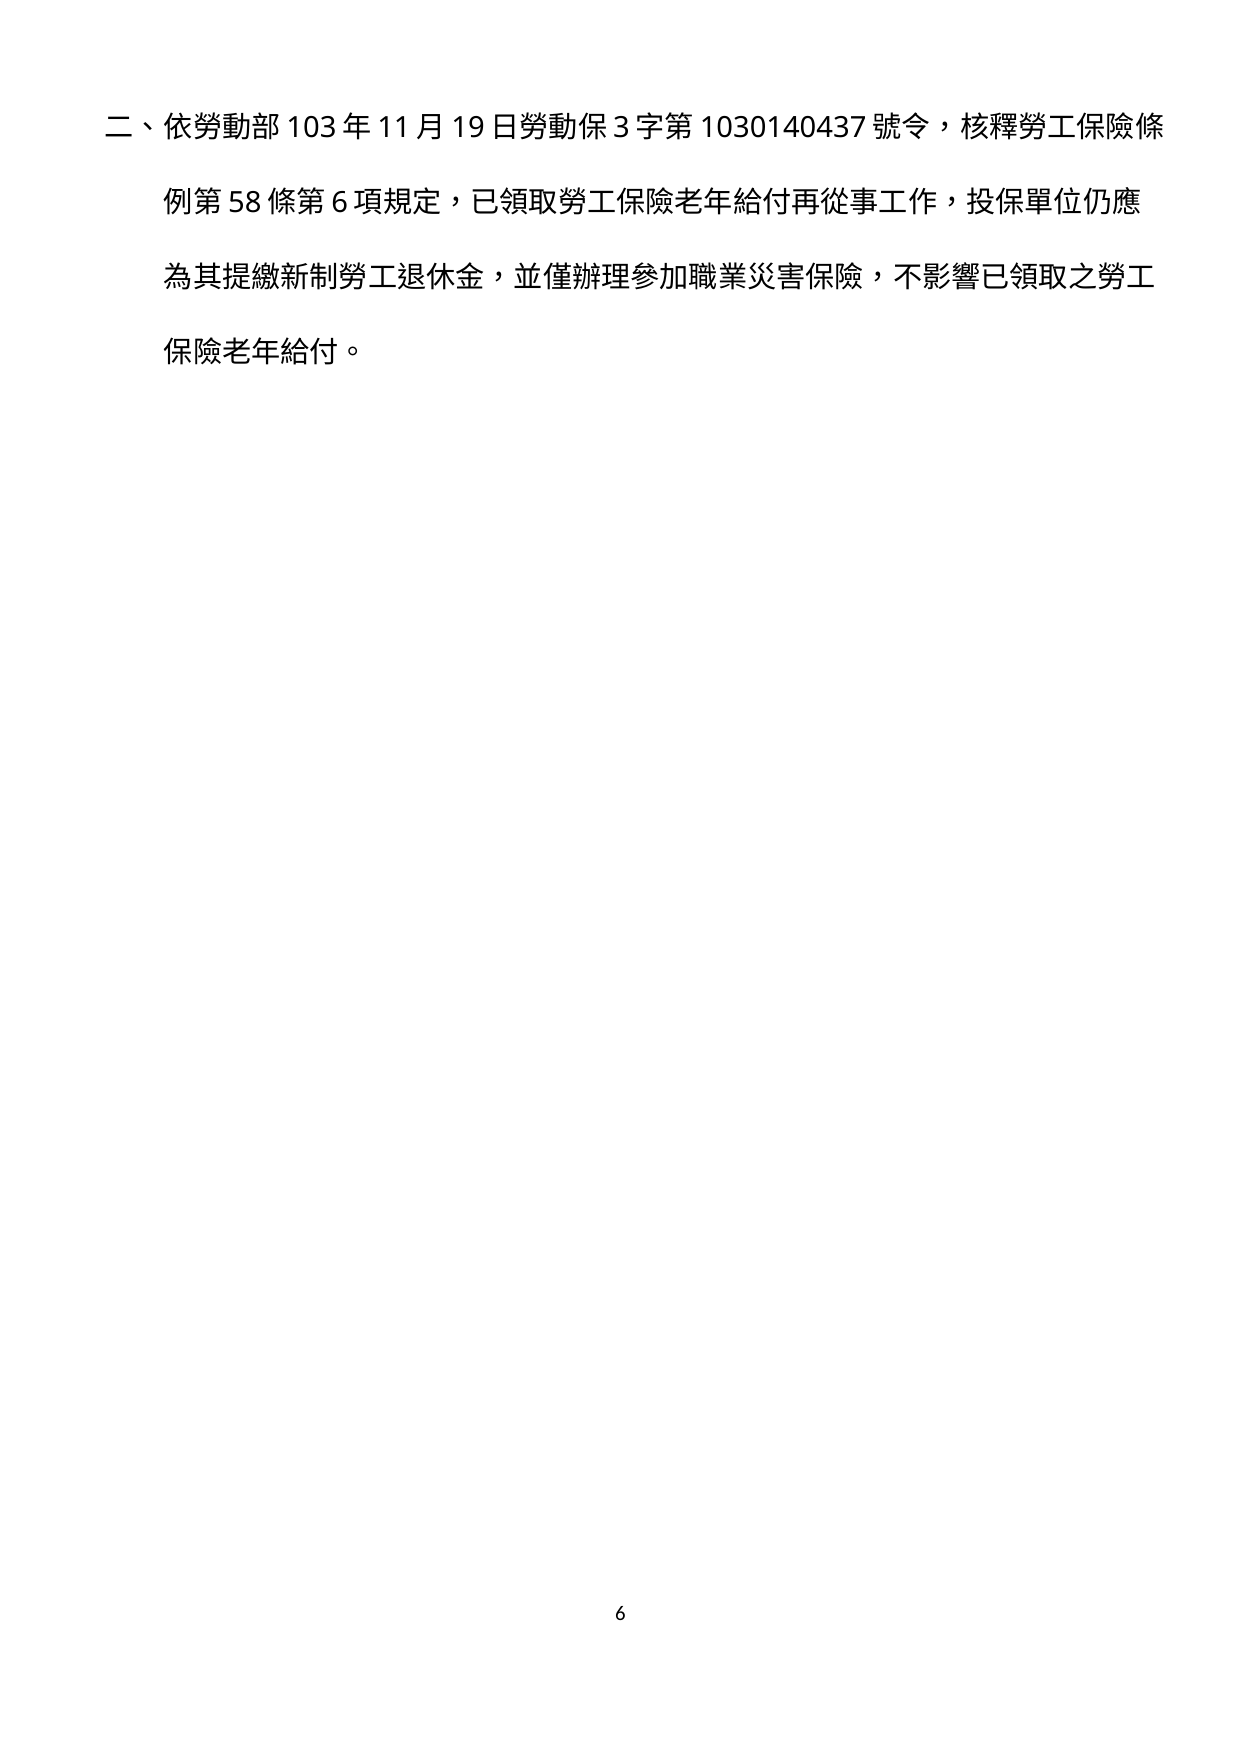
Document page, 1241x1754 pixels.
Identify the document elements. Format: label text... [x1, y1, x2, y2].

list 依勞動部103年11月19日勞動保3字第1030140437號令，核釋勞工保險條例第58條第6項規定，已領取勞工保險老年給付再從事工作，投保單位仍應為其提繳新制勞工退休金，並僅辦理參加職業災害保險，不影響已領取之勞工保險老年給付。 [104, 87, 1165, 387]
